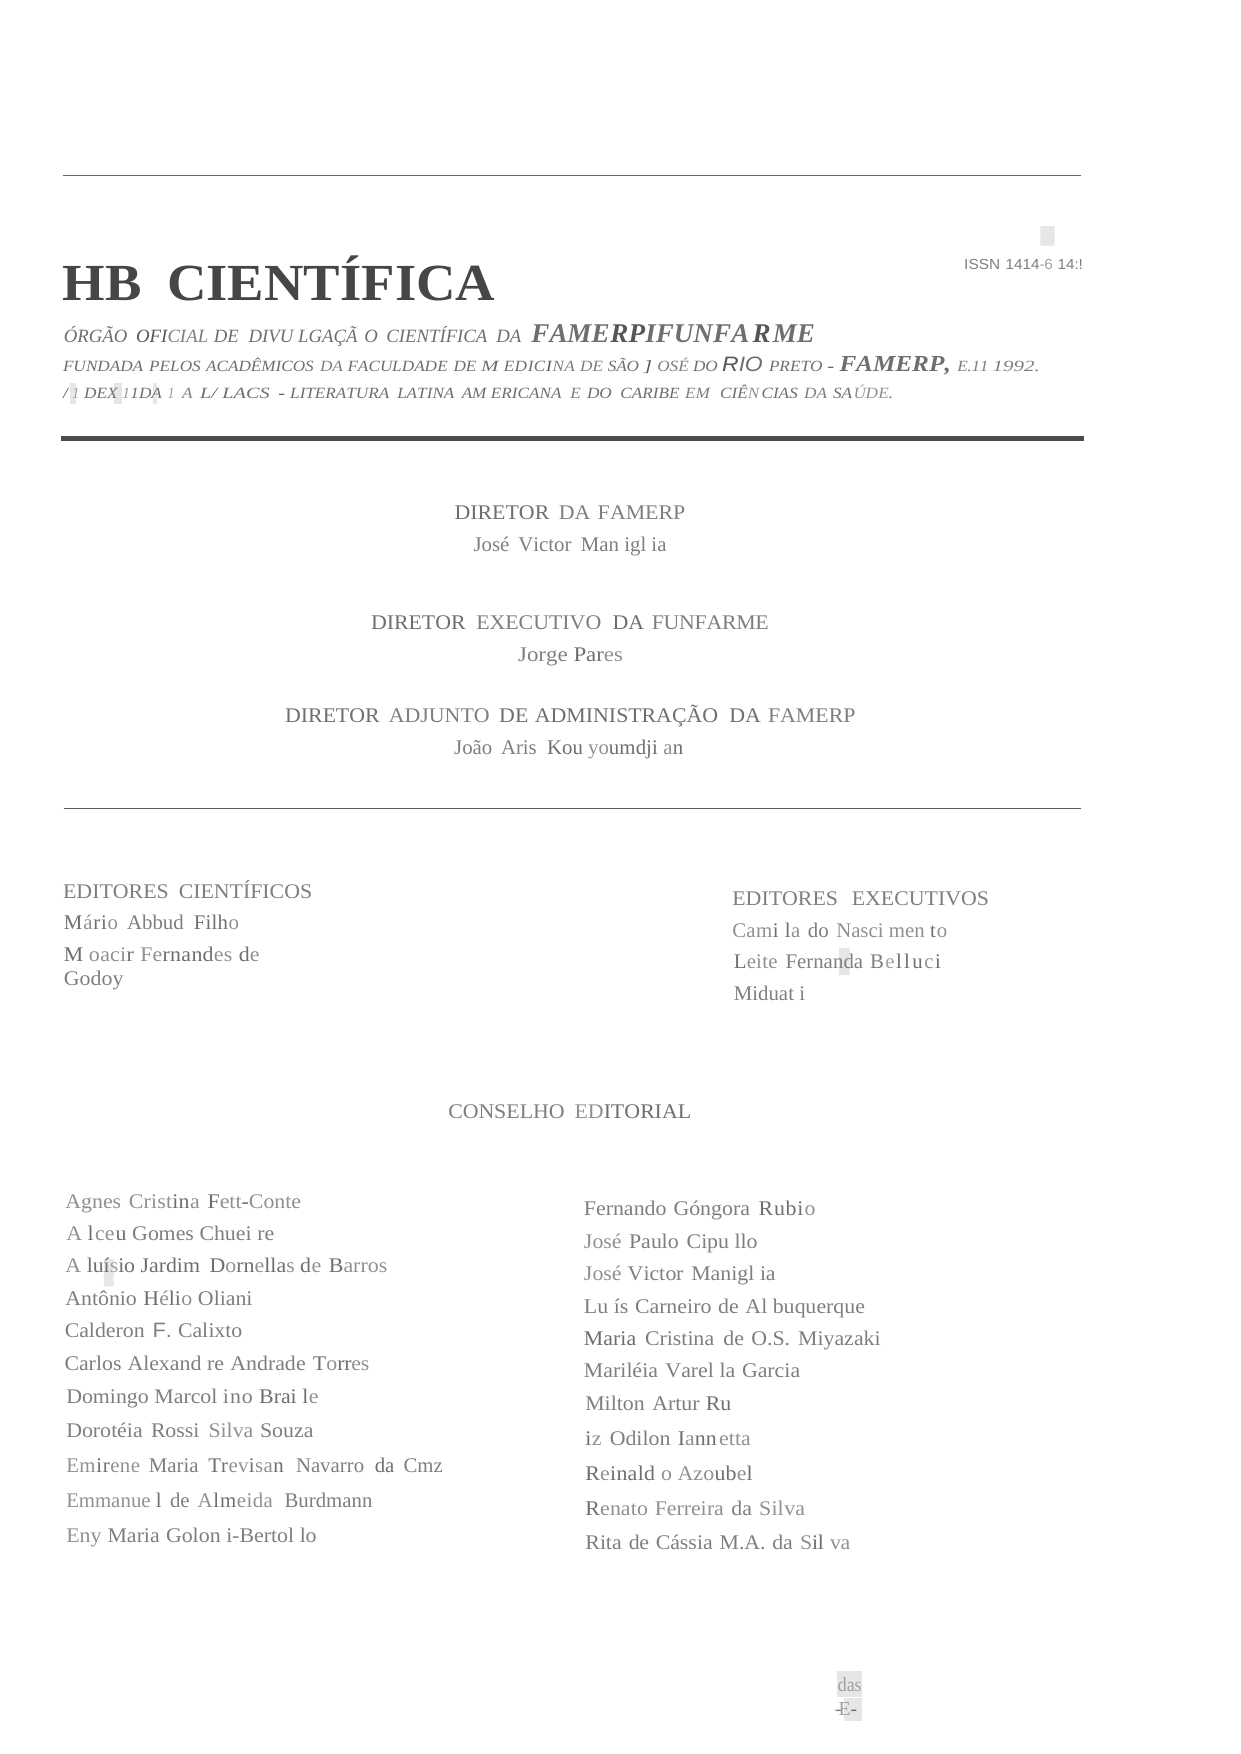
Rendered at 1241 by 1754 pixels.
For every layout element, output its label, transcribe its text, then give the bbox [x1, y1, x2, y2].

text EDITORES EXECUTIVOS [732, 886, 1094, 910]
text HB CIENTÍFICA ISSN 1414-6 14:! [51, 220, 1094, 311]
table_header das [837, 1671, 862, 1697]
text Calderon F. Calixto [64, 1319, 446, 1342]
text Agnes Cristina Fett-Conte A lceu Gomes Chuei re [65, 1188, 315, 1245]
text Carlos Alexand re Andrade Torres Domingo Marcol ino Brai le Dorotéia Rossi Silva Souza [64, 1351, 386, 1442]
text ÓRGÃO OFICIAL DE DIVU LGAÇÃ O CIENTÍFICA DA FAMERPIFUNFARME [64, 317, 1094, 348]
text Cami la do Nasci men to Leite Fernanda Belluci Miduat i [732, 918, 997, 1005]
text DIRETOR ADJUNTO DE ADMINISTRAÇÃO DA FAMERP [282, 703, 858, 727]
text José Victor Manigl ia [584, 1262, 1094, 1285]
text Eny Maria Golon i-Bertol lo [66, 1522, 446, 1547]
text A luísio Jardim Dornellas de Barros Antônio Hélio Oliani [65, 1253, 389, 1310]
text Mário Abbud Filho [64, 910, 322, 934]
text Lu ís Carneiro de Al buquerque Maria Cristina de O.S. Miyazaki Mariléia Varel la Garcia [584, 1294, 910, 1382]
text Jorge Pares [282, 642, 858, 666]
text Fernando Góngora Rubio José Paulo Cipu llo [584, 1196, 852, 1253]
subtitle DIRETOR DA FAMERP [282, 500, 858, 524]
text Milton Artur Ru iz Odilon Iannetta [585, 1391, 752, 1450]
text Rita de Cássia M.A. da Sil va [585, 1529, 1094, 1554]
text EDITORES CIENTÍFICOS [63, 879, 322, 903]
text M oacir Fernandes de Godoy [64, 942, 322, 990]
text João Aris Kou youmdji an [279, 735, 858, 759]
text DIRETOR EXECUTIVO DA FUNFARME [282, 610, 858, 634]
text José Victor Man igl ia [282, 532, 858, 556]
text Renato Ferreira da Silva [585, 1496, 1094, 1520]
text Reinald o Azoubel [585, 1461, 1094, 1485]
text CONSELHO EDITORIAL [281, 1099, 858, 1123]
text FUNDADA PELOS ACADÊMICOS DA FACULDADE DE M EDICINA DE SÃO ] OSÉ DO RIO PRETO - FAMERP, E.11 1992. [63, 350, 1094, 377]
text Emirene Maria Trevisan Navarro da Cmz Emmanue l de Almeida Burdmann [66, 1453, 446, 1512]
text / 1 DEX 11DA 1 A L/ LACS - LITERATURA LATINA AM ERICANA E DO CARIBE EM CIÊNCIAS DA SAÚDE. [63, 384, 1094, 402]
